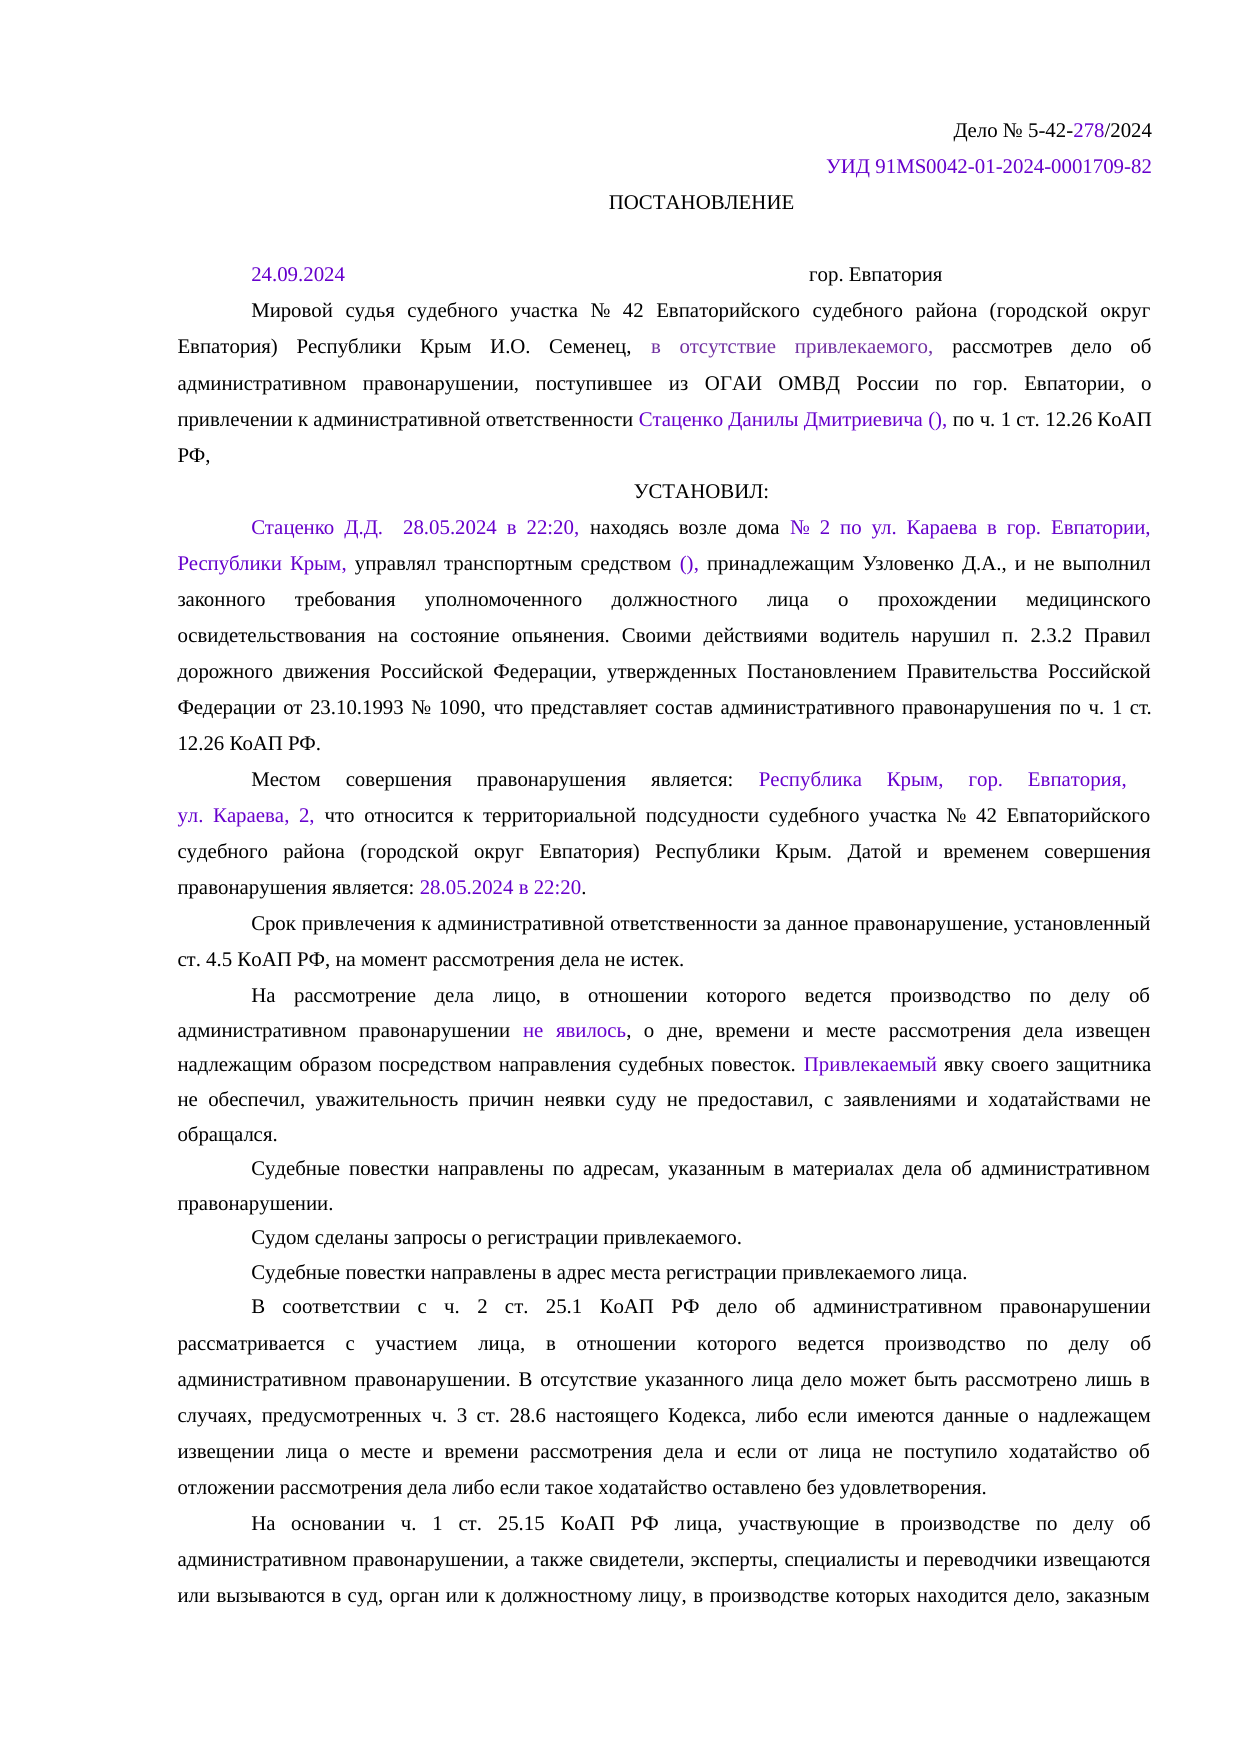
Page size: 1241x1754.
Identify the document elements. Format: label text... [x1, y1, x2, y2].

subtitle Стаценко Д.Д. 28.05.2024 в 22:20, находясь возле дома № 2 по ул. Караева в гор. Евпатории, Республики Крым, управлял транспортным средством (), принадлежащим Узловенко Д.А., и не выполнил законного требования уполномоченного должностного лица о прохождении медицинского освидетельствования на состояние опьянения. Своими действиями водитель нарушил п. 2.3.2 Правил дорожного движения Российской Федерации, утвержденных Постановлением Правительства Российской Федерации от 23.10.1993 № 1090, что представляет состав административного правонарушения по ч. 1 ст. 12.26 КоАП РФ. [177, 514, 1152, 755]
text Судом сделаны запросы о регистрации привлекаемого. [177, 1225, 1152, 1249]
text На рассмотрение дела лицо, в отношении которого ведется производство по делу об административном правонарушении не явилось, о дне, времени и месте рассмотрения дела извещен надлежащим образом посредством направления судебных повесток. Привлекаемый явку своего защитника не обеспечил, уважительность причин неявки суду не предоставил, с заявлениями и ходатайствами не обращался. [177, 983, 1152, 1146]
text УСТАНОВИЛ: [177, 478, 1152, 503]
text Местом совершения правонарушения является: Республика Крым, гор. Евпатория, ул. Караева, 2, что относится к территориальной подсудности судебного участка № 42 Евпаторийского судебного района (городской округ Евпатория) Республики Крым. Датой и временем совершения правонарушения является: 28.05.2024 в 22:20. [177, 767, 1152, 899]
text Мировой судья судебного участка № 42 Евпаторийского судебного района (городской округ Евпатория) Республики Крым И.О. Семенец, в отсутствие привлекаемого, рассмотрев дело об административном правонарушении, поступившее из ОГАИ ОМВД России по гор. Евпатории, о привлечении к административной ответственности Стаценко Данилы Дмитриевича (), по ч. 1 ст. 12.26 КоАП РФ, [177, 298, 1152, 467]
text Срок привлечения к административной ответственности за данное правонарушение, установленный ст. 4.5 КоАП РФ, на момент рассмотрения дела не истек. [177, 911, 1152, 971]
text ПОСТАНОВЛЕНИЕ [177, 190, 1152, 214]
text Судебные повестки направлены по адресам, указанным в материалах дела об административном правонарушении. [177, 1156, 1152, 1215]
text Дело № 5-42-278/2024 [251, 118, 1152, 142]
text 24.09.2024 гор. Евпатория [177, 262, 1152, 286]
text УИД 91MS0042-01-2024-0001709-82 [251, 154, 875, 178]
text Судебные повестки направлены в адрес места регистрации привлекаемого лица. [177, 1260, 1152, 1284]
text В соответствии с ч. 2 ст. 25.1 КоАП РФ дело об административном правонарушении рассматривается с участием лица, в отношении которого ведется производство по делу об административном правонарушении. В отсутствие указанного лица дело может быть рассмотрено лишь в случаях, предусмотренных ч. 3 ст. 28.6 настоящего Кодекса, либо если имеются данные о надлежащем извещении лица о месте и времени рассмотрения дела и если от лица не поступило ходатайство об отложении рассмотрения дела либо если такое ходатайство оставлено без удовлетворения. [177, 1294, 1152, 1499]
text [177, 1511, 1152, 1607]
